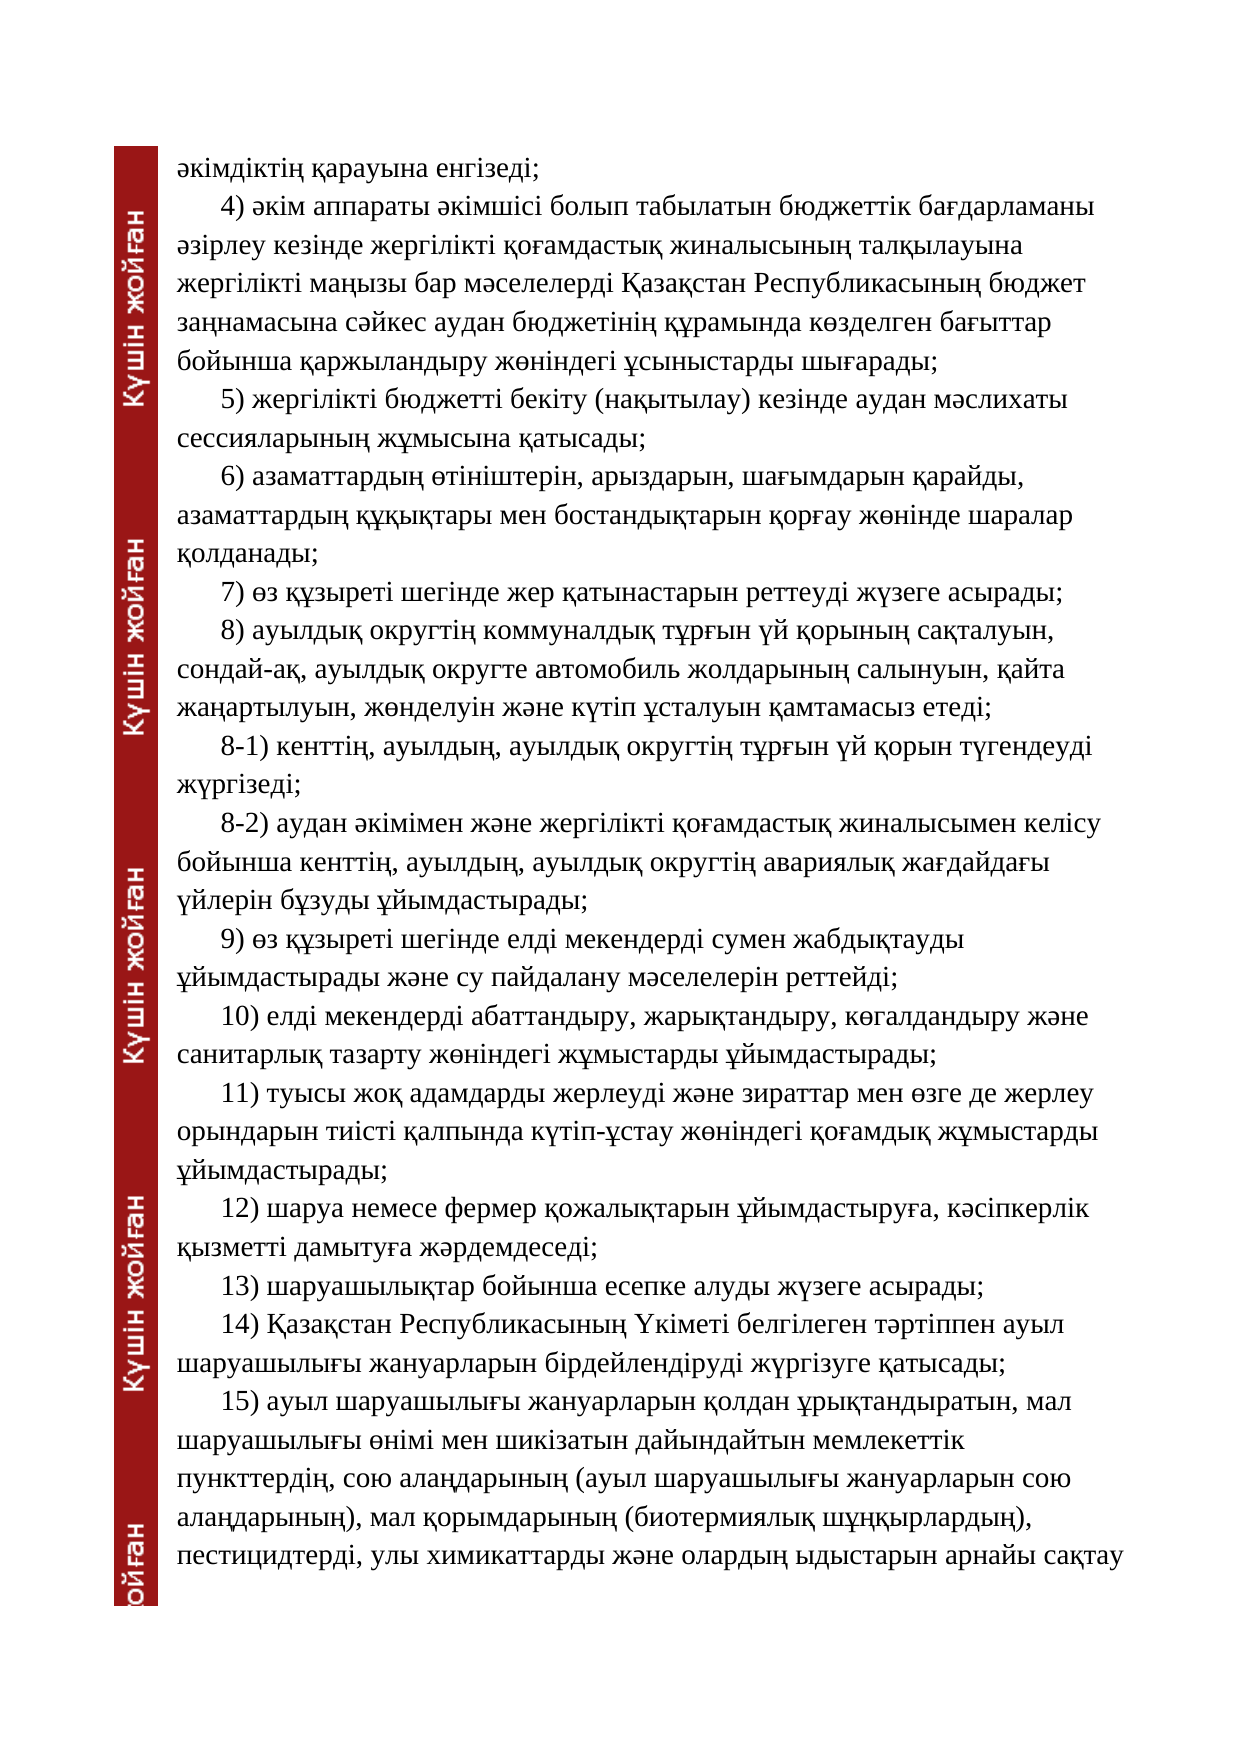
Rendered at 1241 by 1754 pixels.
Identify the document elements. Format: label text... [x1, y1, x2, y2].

picture [114, 1571, 158, 1606]
picture [114, 146, 158, 150]
